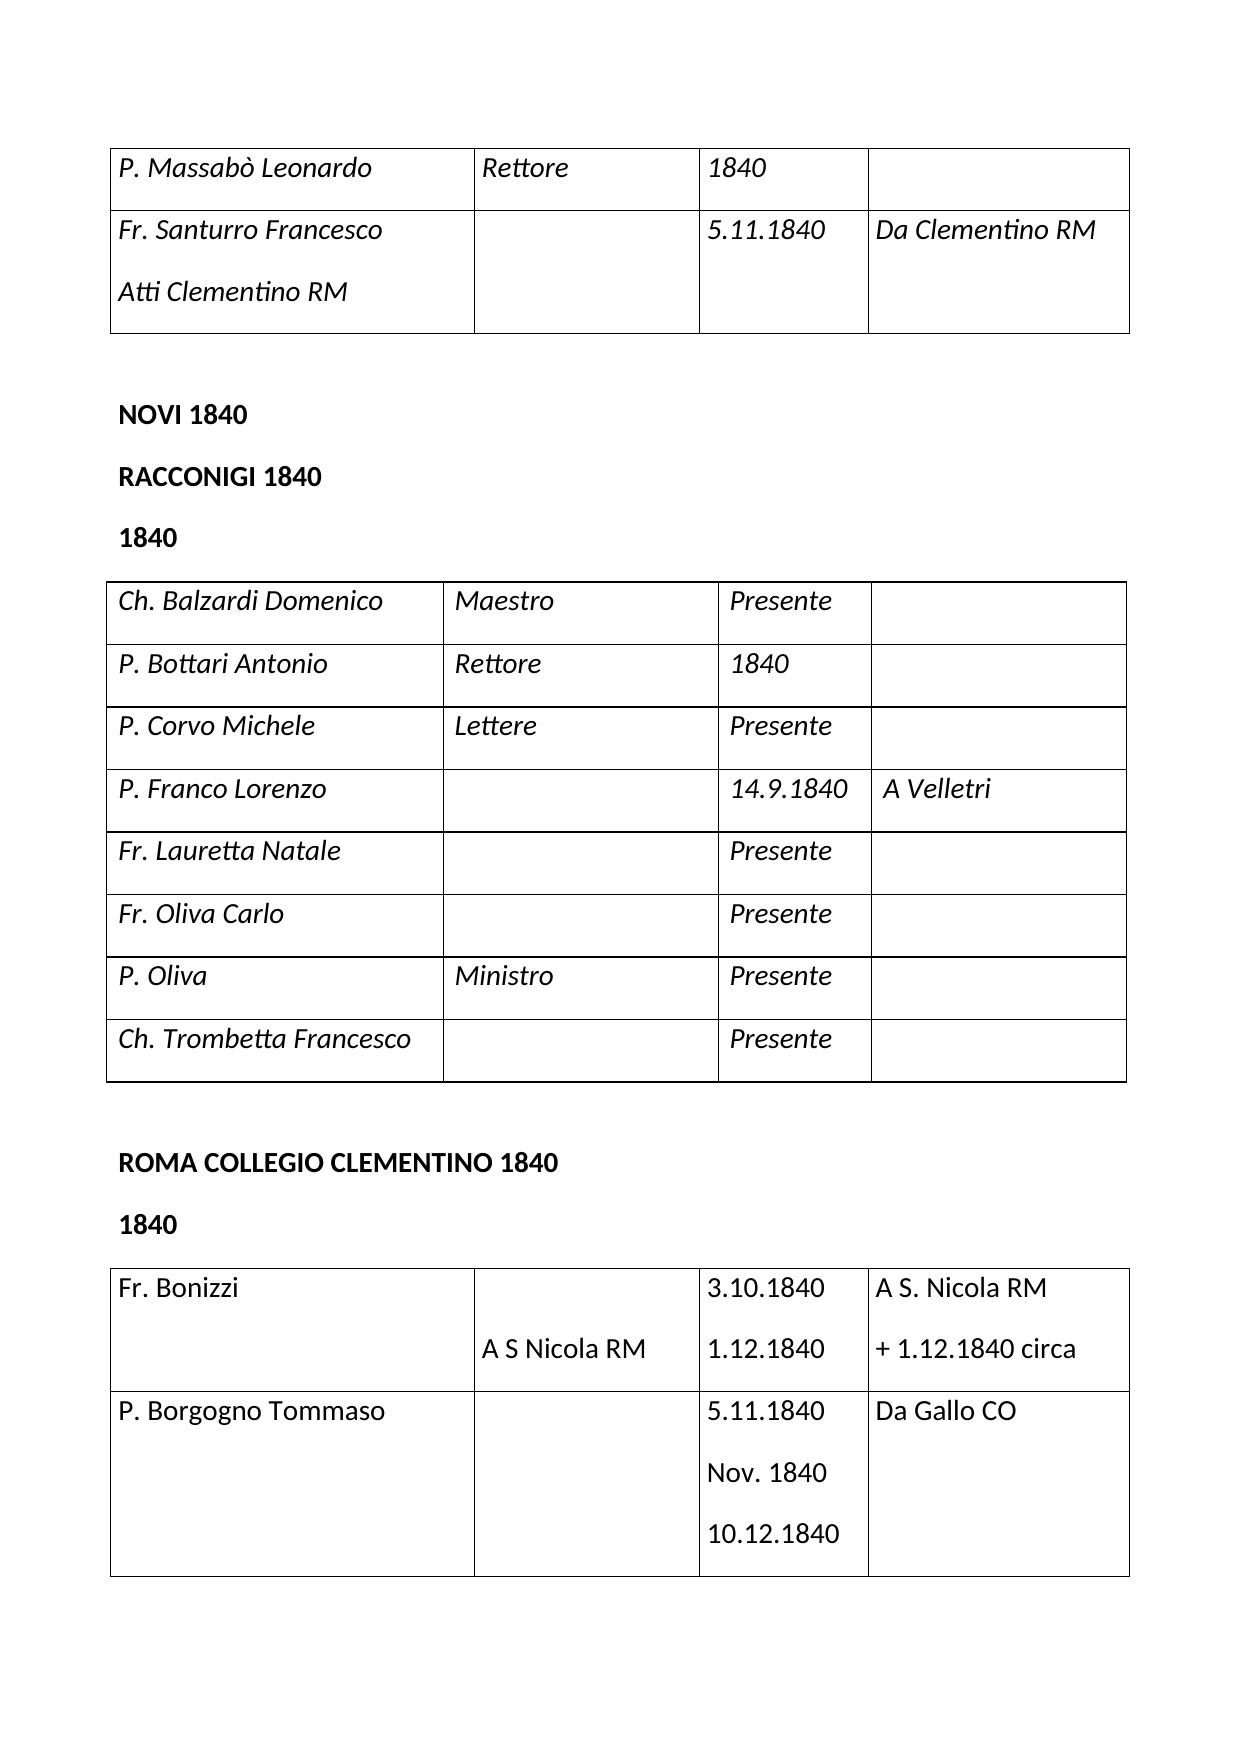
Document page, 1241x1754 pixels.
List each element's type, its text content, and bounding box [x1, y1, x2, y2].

table_cell Presente [719, 833, 871, 894]
table_cell [444, 895, 718, 956]
table_header Ch. Balzardi Domenico [107, 583, 443, 644]
table_header [869, 149, 1129, 210]
table_cell Ministro [444, 958, 718, 1019]
table_cell Fr. Santurro Francesco Atti Clementino RM [111, 211, 474, 333]
table_cell [872, 833, 1126, 894]
table_header Presente [719, 583, 871, 644]
table_cell P. Borgogno Tommaso [111, 1392, 474, 1576]
table_cell Presente [719, 958, 871, 1019]
table_cell P. Corvo Michele [107, 708, 443, 769]
table_cell [872, 708, 1126, 769]
table_cell Fr. Oliva Carlo [107, 895, 443, 956]
table_cell P. Franco Lorenzo [107, 770, 443, 831]
table_cell [444, 770, 718, 831]
table_header [872, 583, 1126, 644]
table_cell Fr. Lauretta Natale [107, 833, 443, 894]
table_cell [872, 958, 1126, 1019]
text NOVI 1840 [118, 396, 1122, 432]
table_cell Lettere [444, 708, 718, 769]
text ROMA COLLEGIO CLEMENTINO 1840 [118, 1144, 1122, 1180]
table_cell P. Bottari Antonio [107, 645, 443, 706]
table_cell 5.11.1840 [700, 211, 868, 333]
table_cell [872, 645, 1126, 706]
table_cell Presente [719, 1020, 871, 1081]
table_cell Da Clementino RM [869, 211, 1129, 333]
table_header 1840 [700, 149, 868, 210]
table_cell Ch. Trombetta Francesco [107, 1020, 443, 1081]
table_header Fr. Bonizzi [111, 1269, 474, 1391]
table_header A S. Nicola RM + 1.12.1840 circa [869, 1269, 1129, 1391]
table_header Maestro [444, 583, 718, 644]
text 1840 [118, 519, 1122, 555]
table_header 3.10.1840 1.12.1840 [700, 1269, 868, 1391]
table_cell Rettore [444, 645, 718, 706]
table_cell [872, 1020, 1126, 1081]
table_cell 14.9.1840 [719, 770, 871, 831]
text RACCONIGI 1840 [118, 458, 1122, 493]
table_header P. Massabò Leonardo [111, 149, 474, 210]
table_cell [872, 895, 1126, 956]
table_cell Presente [719, 895, 871, 956]
text 1840 [118, 1206, 1122, 1242]
table_cell P. Oliva [107, 958, 443, 1019]
table_cell [444, 1020, 718, 1081]
table_cell Da Gallo CO [869, 1392, 1129, 1576]
table_cell A Velletri [872, 770, 1126, 831]
table_cell Presente [719, 708, 871, 769]
table_cell 5.11.1840 Nov. 1840 10.12.1840 [700, 1392, 868, 1576]
table_cell 1840 [719, 645, 871, 706]
table_cell [444, 833, 718, 894]
table_cell [475, 211, 699, 333]
table_header Rettore [475, 149, 699, 210]
table_cell [475, 1392, 699, 1576]
table_header A S Nicola RM [475, 1269, 699, 1391]
